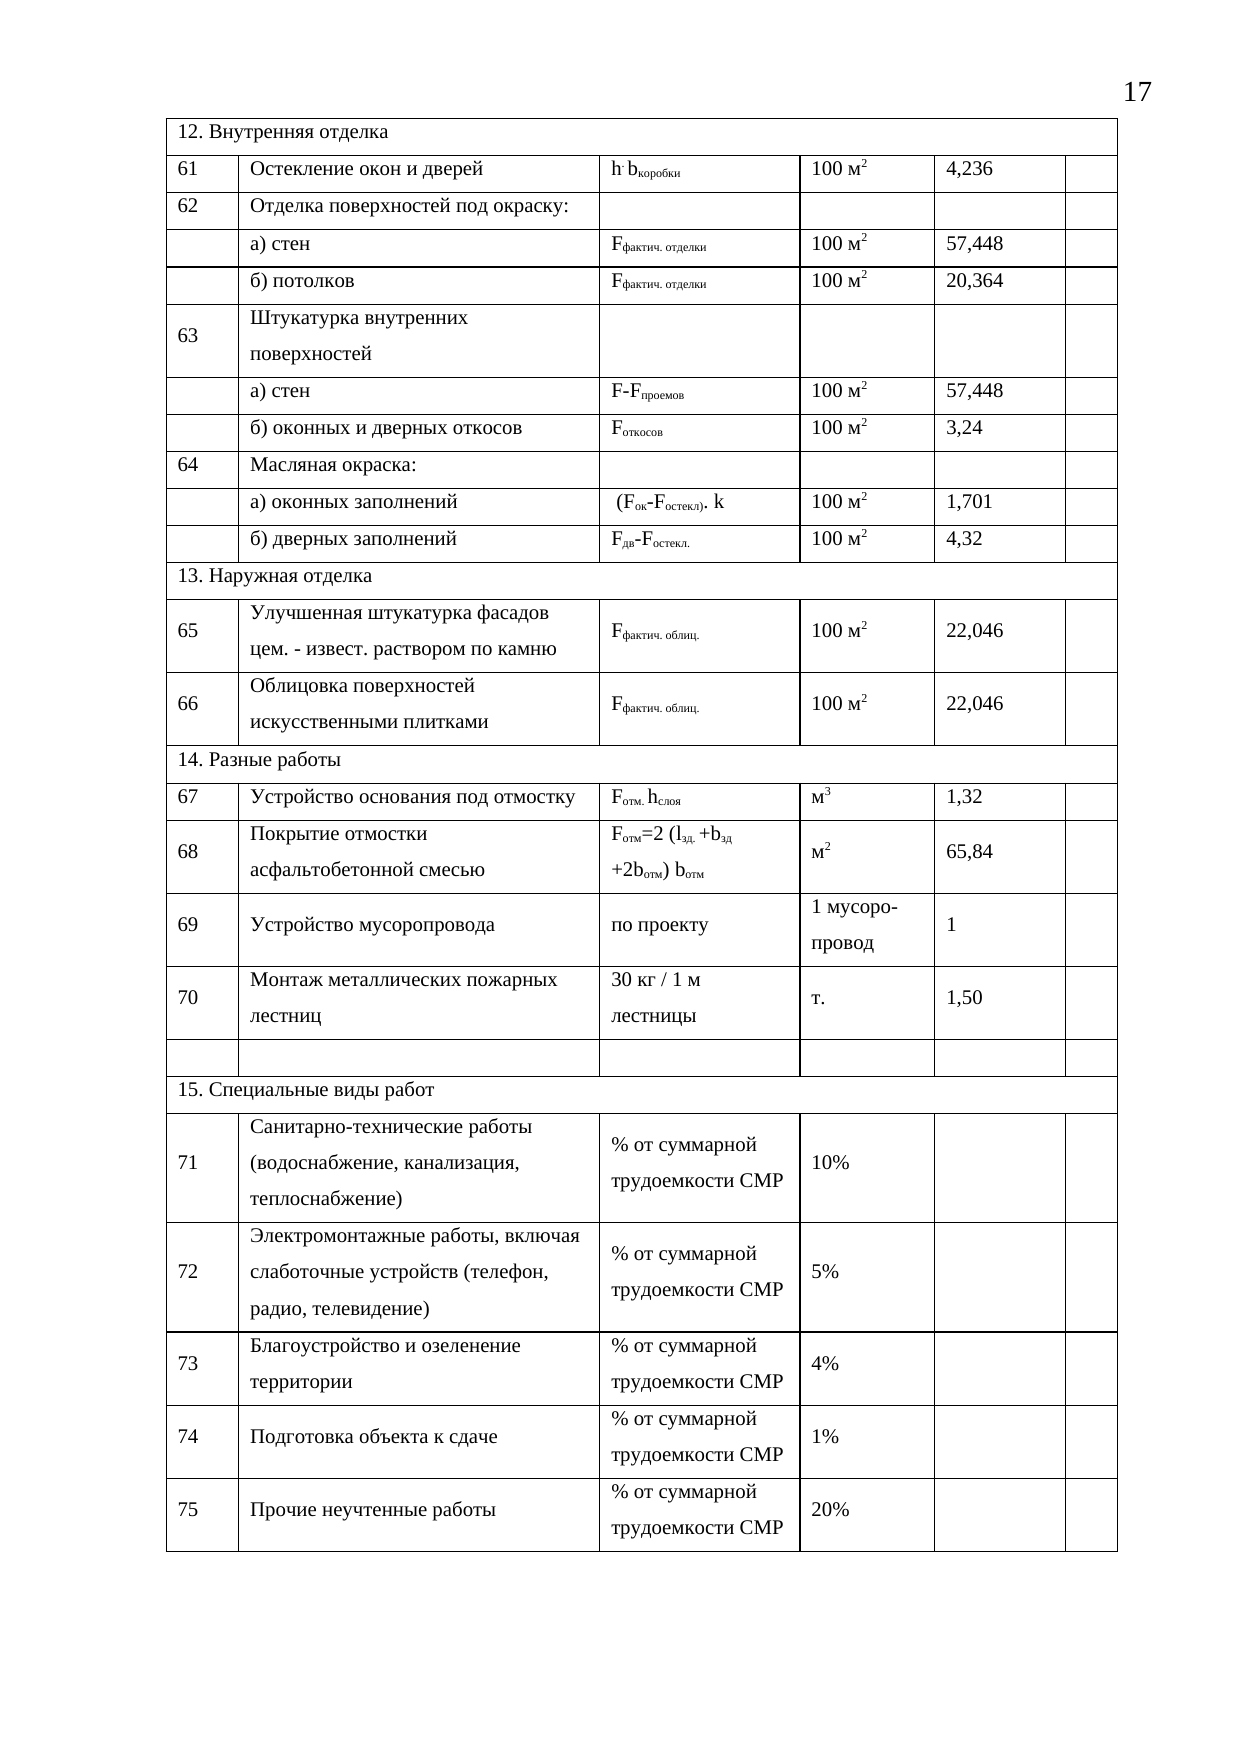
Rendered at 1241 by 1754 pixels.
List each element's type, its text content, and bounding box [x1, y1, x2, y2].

table_cell h. bкоробки [600, 156, 799, 192]
table_cell Электромонтажные работы, включая слаботочные устройств (телефон, радио, телевидение) [239, 1223, 599, 1331]
table_cell 4,236 [935, 156, 1065, 192]
table_cell [167, 268, 238, 303]
table_cell Улучшенная штукатурка фасадов цем. - извест. раствором по камню [239, 600, 599, 672]
table_cell [1066, 526, 1117, 562]
table_cell [801, 305, 934, 377]
table_cell [167, 378, 238, 414]
table_cell 63 [167, 305, 238, 377]
table_cell [1066, 1479, 1117, 1551]
table_cell 12. Внутренняя отделка [167, 119, 1117, 155]
table_cell [1066, 452, 1117, 488]
table_cell Fфактич. отделки [600, 268, 799, 303]
table_cell 4% [801, 1333, 934, 1404]
table_cell [1066, 268, 1117, 303]
table_cell [167, 415, 238, 451]
table_cell % от суммарной трудоемкости СМР [600, 1114, 799, 1222]
table_cell [801, 452, 934, 488]
table_cell 64 [167, 452, 238, 488]
table_cell Покрытие отмостки асфальтобетонной смесью [239, 821, 599, 893]
table_cell [1066, 230, 1117, 266]
table_cell % от суммарной трудоемкости СМР [600, 1333, 799, 1404]
table_cell 100 м2 [801, 230, 934, 266]
table_cell 1% [801, 1406, 934, 1478]
table_cell Fоткосов [600, 415, 799, 451]
table_cell 73 [167, 1333, 238, 1404]
table_cell б) потолков [239, 268, 599, 303]
table_cell 100 м2 [801, 415, 934, 451]
table_cell 100 м2 [801, 526, 934, 562]
table_cell [801, 193, 934, 229]
table_cell 65,84 [935, 821, 1065, 893]
table_cell Благоустройство и озеленение территории [239, 1333, 599, 1404]
table_cell [167, 526, 238, 562]
table_cell а) оконных заполнений [239, 489, 599, 525]
table_cell 74 [167, 1406, 238, 1478]
table_cell Прочие неучтенные работы [239, 1479, 599, 1551]
table_cell [1066, 673, 1117, 745]
table_cell 100 м2 [801, 600, 934, 672]
table_cell [600, 305, 799, 377]
table_cell 13. Наружная отделка [167, 563, 1117, 599]
table_cell 100 м2 [801, 156, 934, 192]
table_cell [1066, 305, 1117, 377]
table_cell б) дверных заполнений [239, 526, 599, 562]
table_cell Fфактич. отделки [600, 230, 799, 266]
table_cell 1 [935, 894, 1065, 966]
table_cell 57,448 [935, 230, 1065, 266]
table_cell Устройство основания под отмостку [239, 784, 599, 819]
table_cell 3,24 [935, 415, 1065, 451]
table_cell 22,046 [935, 673, 1065, 745]
table_cell [1066, 489, 1117, 525]
table_cell [1066, 784, 1117, 819]
table_cell 67 [167, 784, 238, 819]
table_cell 100 м2 [801, 673, 934, 745]
table_cell F-Fпроемов [600, 378, 799, 414]
table_cell [1066, 600, 1117, 672]
table_cell 100 м2 [801, 489, 934, 525]
table_cell [935, 452, 1065, 488]
table_cell [1066, 967, 1117, 1039]
table_cell [935, 193, 1065, 229]
table_cell 4,32 [935, 526, 1065, 562]
table_cell Остекление окон и дверей [239, 156, 599, 192]
table_cell 57,448 [935, 378, 1065, 414]
table_cell [1066, 821, 1117, 893]
table_cell Подготовка объекта к сдаче [239, 1406, 599, 1478]
table_cell [1066, 1223, 1117, 1331]
table_cell 100 м2 [801, 378, 934, 414]
table_cell [1066, 894, 1117, 966]
table_cell 70 [167, 967, 238, 1039]
table_cell 1 мусоро-провод [801, 894, 934, 966]
table_cell 1,50 [935, 967, 1065, 1039]
table_cell 66 [167, 673, 238, 745]
table_cell [167, 1040, 238, 1076]
table_cell 5% [801, 1223, 934, 1331]
table_cell Fдв-Fостекл. [600, 526, 799, 562]
table_cell 68 [167, 821, 238, 893]
table_cell Монтаж металлических пожарных лестниц [239, 967, 599, 1039]
table_cell [1066, 1333, 1117, 1404]
table_cell 69 [167, 894, 238, 966]
table_cell [600, 193, 799, 229]
table_cell [1066, 1040, 1117, 1076]
table_cell а) стен [239, 378, 599, 414]
table_cell [935, 1406, 1065, 1478]
table_cell [167, 230, 238, 266]
table_cell 1,32 [935, 784, 1065, 819]
table_cell 100 м2 [801, 268, 934, 303]
table_cell 10% [801, 1114, 934, 1222]
table_cell [935, 1333, 1065, 1404]
table_cell 14. Разные работы [167, 746, 1117, 782]
table_cell Облицовка поверхностей искусственными плитками [239, 673, 599, 745]
table_cell % от суммарной трудоемкости СМР [600, 1223, 799, 1331]
table_cell % от суммарной трудоемкости СМР [600, 1406, 799, 1478]
table_cell 15. Специальные виды работ [167, 1077, 1117, 1113]
table_cell 1,701 [935, 489, 1065, 525]
table_cell [1066, 378, 1117, 414]
table_cell Масляная окраска: [239, 452, 599, 488]
table_cell Штукатурка внутренних поверхностей [239, 305, 599, 377]
table_cell 20% [801, 1479, 934, 1551]
table_cell [600, 452, 799, 488]
table_cell 71 [167, 1114, 238, 1222]
table_cell 62 [167, 193, 238, 229]
table_cell (Fок-Fостекл). k [600, 489, 799, 525]
table_cell [801, 1040, 934, 1076]
table_cell м3 [801, 784, 934, 819]
table_cell 20,364 [935, 268, 1065, 303]
table_cell Fфактич. облиц. [600, 673, 799, 745]
table_cell 65 [167, 600, 238, 672]
table_cell [935, 1223, 1065, 1331]
table_cell [1066, 193, 1117, 229]
table_cell [1066, 1406, 1117, 1478]
table_cell 72 [167, 1223, 238, 1331]
table_cell [600, 1040, 799, 1076]
table_cell [935, 1479, 1065, 1551]
table_cell [935, 305, 1065, 377]
table_cell 22,046 [935, 600, 1065, 672]
table_cell [167, 489, 238, 525]
table_cell [239, 1040, 599, 1076]
table_cell [1066, 415, 1117, 451]
table_cell Санитарно-технические работы (водоснабжение, канализация, теплоснабжение) [239, 1114, 599, 1222]
table_cell Отделка поверхностей под окраску: [239, 193, 599, 229]
table_cell 30 кг / 1 м лестницы [600, 967, 799, 1039]
table_cell [935, 1040, 1065, 1076]
table_cell а) стен [239, 230, 599, 266]
table_cell по проекту [600, 894, 799, 966]
table_cell Fфактич. облиц. [600, 600, 799, 672]
table_cell 61 [167, 156, 238, 192]
table_cell 75 [167, 1479, 238, 1551]
table_cell % от суммарной трудоемкости СМР [600, 1479, 799, 1551]
table_cell Fотм. hслоя [600, 784, 799, 819]
table_cell т. [801, 967, 934, 1039]
table_cell Устройство мусоропровода [239, 894, 599, 966]
table_cell [935, 1114, 1065, 1222]
table_cell [1066, 1114, 1117, 1222]
table_cell [1066, 156, 1117, 192]
table_cell б) оконных и дверных откосов [239, 415, 599, 451]
table_cell м2 [801, 821, 934, 893]
table_cell Fотм=2 (lзд. +bзд +2bотм) bотм [600, 821, 799, 893]
